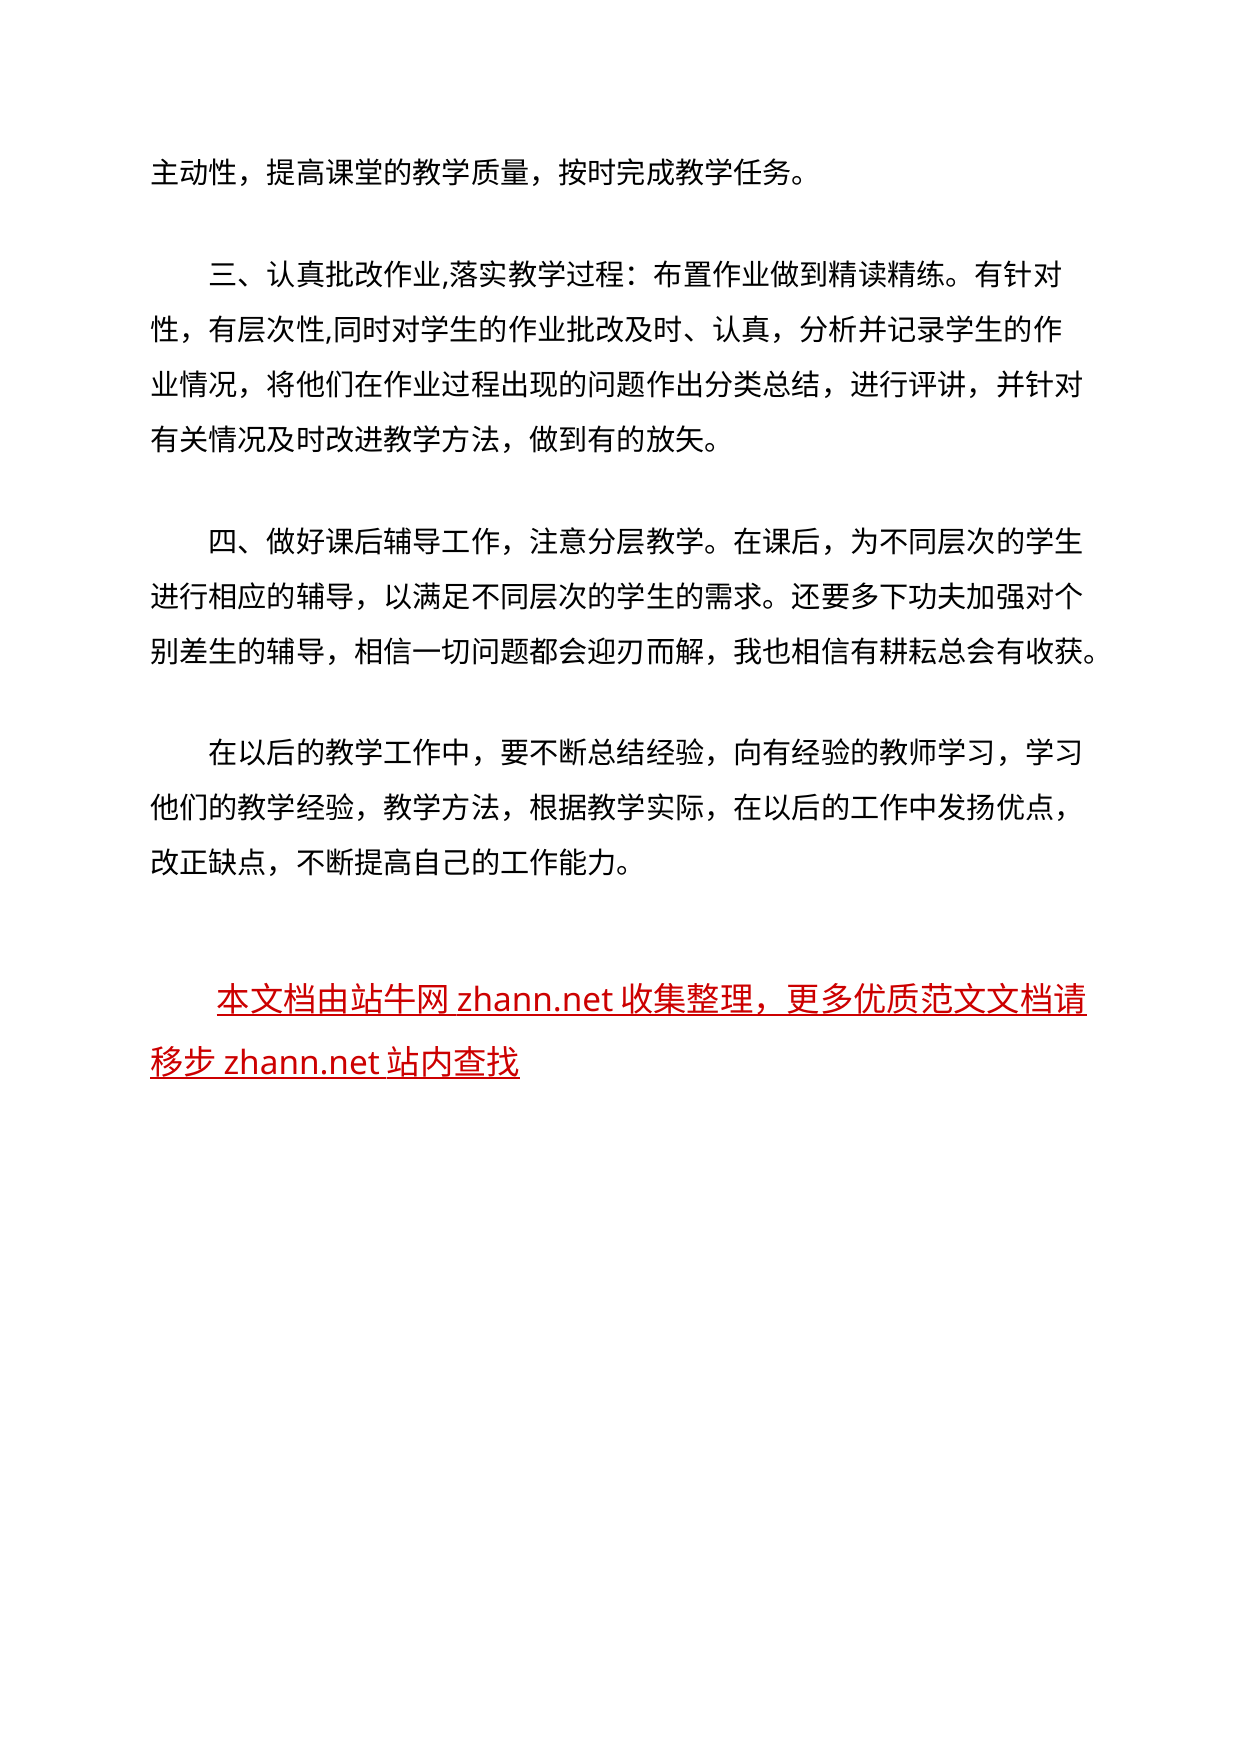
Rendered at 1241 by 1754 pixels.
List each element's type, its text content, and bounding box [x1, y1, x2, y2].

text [150, 150, 1090, 192]
text 四、做好课后辅导工作，注意分层教学。在课后，为不同层次的学生进行相应的辅导，以满足不同层次的学生的需求。还要多下功夫加强对个别差生的辅导，相信一切问题都会迎刃而解，我也相信有耕耘总会有收获。 [150, 518, 1090, 671]
text 三、认真批改作业,落实教学过程：布置作业做到精读精练。有针对性，有层次性,同时对学生的作业批改及时、认真，分析并记录学生的作业情况，将他们在作业过程出现的问题作出分类总结，进行评讲，并针对有关情况及时改进教学方法，做到有的放矢。 [150, 252, 1090, 459]
text 在以后的教学工作中，要不断总结经验，向有经验的教师学习，学习他们的教学经验，教学方法，根据教学实际，在以后的工作中发扬优点，改正缺点，不断提高自己的工作能力。 [150, 730, 1090, 882]
text 本文档由站牛网zhann.net收集整理，更多优质范文文档请移步zhann.net站内查找 [150, 973, 1090, 1084]
